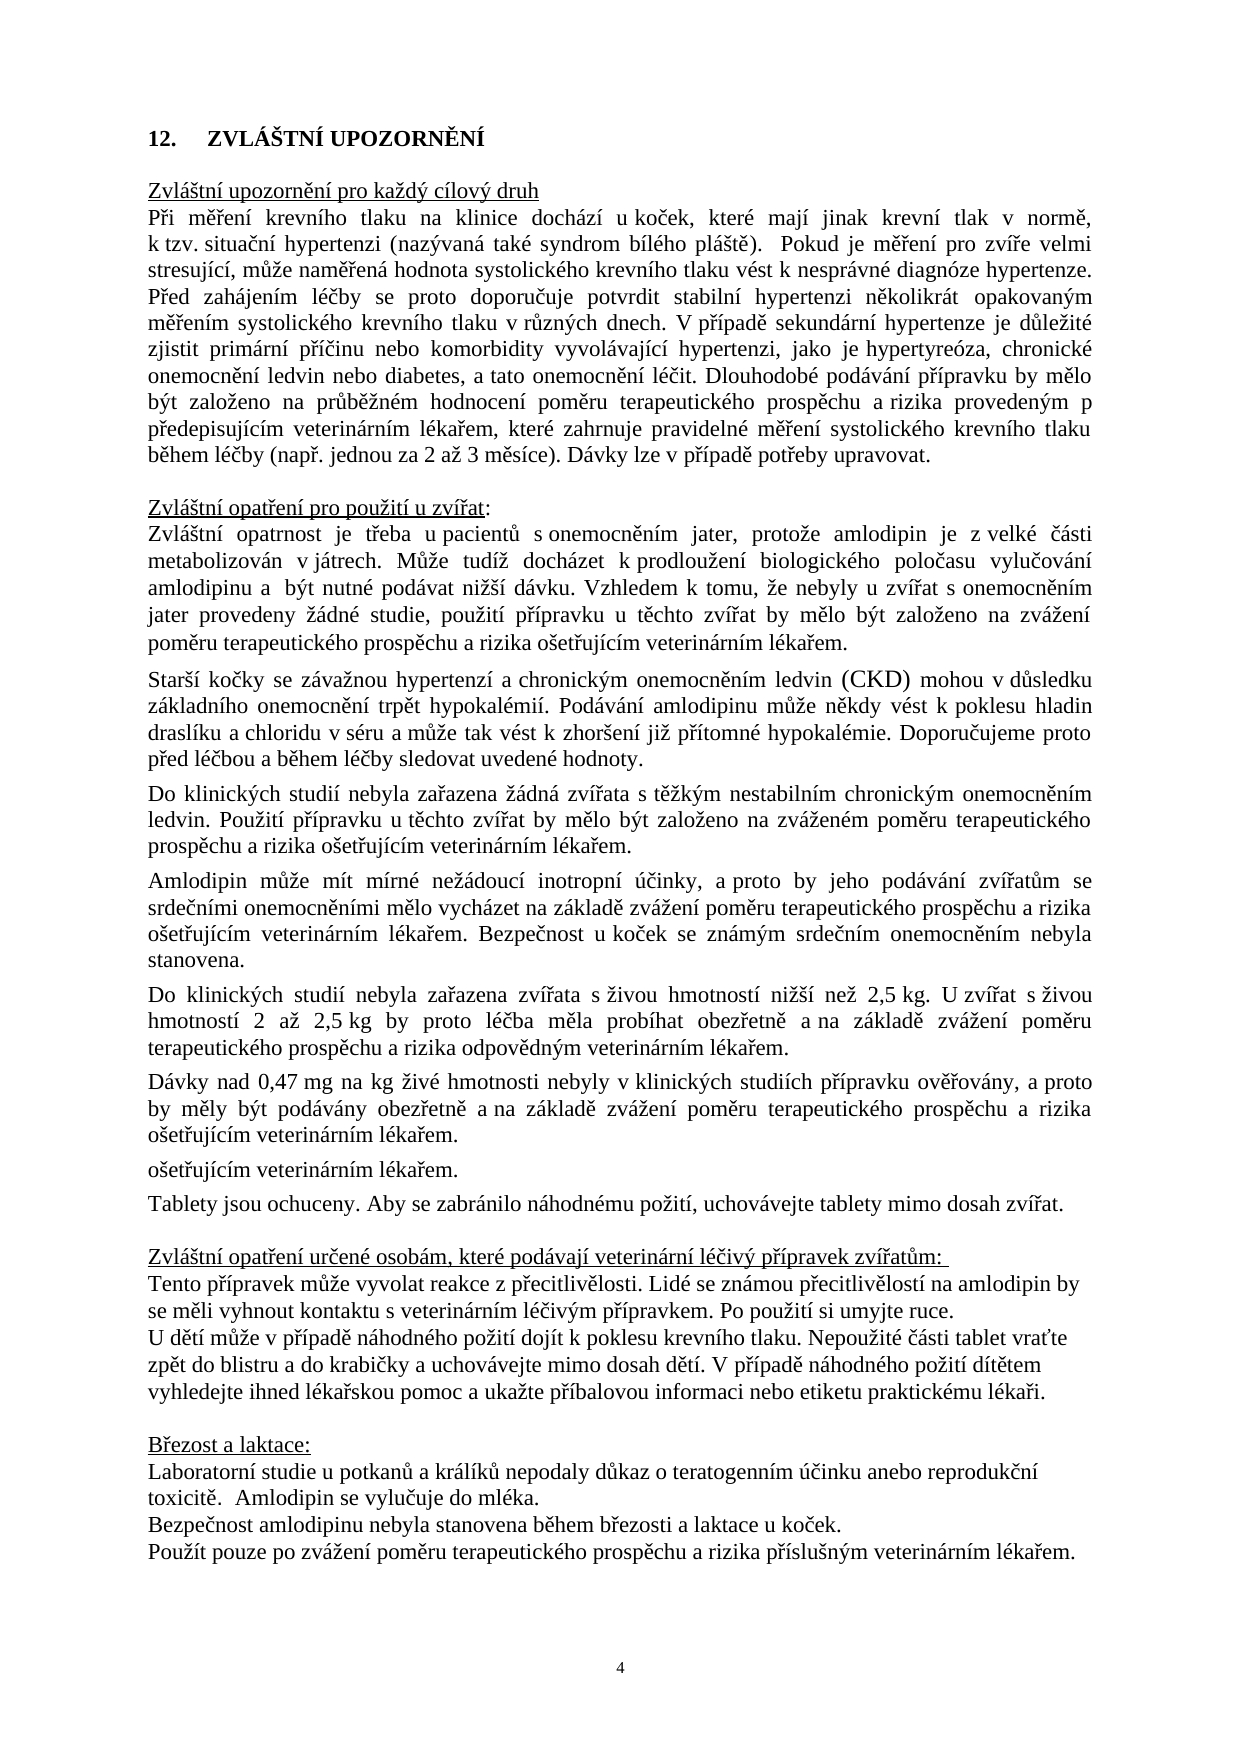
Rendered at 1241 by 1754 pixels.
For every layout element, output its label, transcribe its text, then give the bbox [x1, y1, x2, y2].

text Bezpečnost amlodipinu nebyla stanovena během březosti a laktace u koček. [148, 1511, 1092, 1538]
text ošetřujícím veterinárním lékařem. [148, 1156, 1092, 1182]
text Zvláštní opatření určené osobám, které podávají veterinární léčivý přípravek zvířatům: [148, 1243, 1092, 1269]
text Zvláštní upozornění pro každý cílový druh [148, 177, 1092, 204]
text Dávky nad 0,47 mg na kg živé hmotnosti nebyly v klinických studiích přípravku ověřovány, a proto by měly být podávány obezřetně a na základě zvážení poměru terapeutického prospěchu a rizika ošetřujícím veterinárním lékařem. [148, 1068, 1092, 1147]
text Tablety jsou ochuceny. Aby se zabránilo náhodnému požití, uchovávejte tablety mimo dosah zvířat. [148, 1191, 1092, 1217]
text Zvláštní opatrnost je třeba u pacientů s onemocněním jater, protože amlodipin je z velké části metabolizován v játrech. Může tudíž docházet k prodloužení biologického poločasu vylučování amlodipinu a být nutné podávat nižší dávku. Vzhledem k tomu, že nebyly u zvířat s onemocněním jater provedeny žádné studie, použití přípravku u těchto zvířat by mělo být založeno na zvážení poměru terapeutického prospěchu a rizika ošetřujícím veterinárním lékařem. [148, 520, 1092, 655]
text Amlodipin může mít mírné nežádoucí inotropní účinky, a proto by jeho podávání zvířatům se srdečními onemocněními mělo vycházet na základě zvážení poměru terapeutického prospěchu a rizika ošetřujícím veterinárním lékařem. Bezpečnost u koček se známým srdečním onemocněním nebyla stanovena. [148, 867, 1092, 973]
text Do klinických studií nebyla zařazena žádná zvířata s těžkým nestabilním chronickým onemocněním ledvin. Použití přípravku u těchto zvířat by mělo být založeno na zváženém poměru terapeutického prospěchu a rizika ošetřujícím veterinárním lékařem. [148, 780, 1092, 859]
text Zvláštní opatření pro použití u zvířat: [148, 494, 1092, 520]
text Laboratorní studie u potkanů a králíků nepodaly důkaz o teratogenním účinku anebo reprodukční toxicitě. Amlodipin se vylučuje do mléka. [148, 1458, 1092, 1511]
text Použít pouze po zvážení poměru terapeutického prospěchu a rizika příslušným veterinárním lékařem. [148, 1538, 1092, 1565]
text Při měření krevního tlaku na klinice dochází u koček, které mají jinak krevní tlak v normě, k tzv. situační hypertenzi (nazývaná také syndrom bílého pláště). Pokud je měření pro zvíře velmi stresující, může naměřená hodnota systolického krevního tlaku vést k nesprávné diagnóze hypertenze. Před zahájením léčby se proto doporučuje potvrdit stabilní hypertenzi několikrát opakovaným měřením systolického krevního tlaku v různých dnech. V případě sekundární hypertenze je důležité zjistit primární příčinu nebo komorbidity vyvolávající hypertenzi, jako je hypertyreóza, chronické onemocnění ledvin nebo diabetes, a tato onemocnění léčit. Dlouhodobé podávání přípravku by mělo být založeno na průběžném hodnocení poměru terapeutického prospěchu a rizika provedeným p předepisujícím veterinárním lékařem, které zahrnuje pravidelné měření systolického krevního tlaku během léčby (např. jednou za 2 až 3 měsíce). Dávky lze v případě potřeby upravovat. [148, 204, 1092, 467]
list Tento přípravek může vyvolat reakce z přecitlivělosti. Lidé se známou přecitlivělostí na amlodipin by se měli vyhnout kontaktu s veterinárním léčivým přípravkem. Po použití si umyjte ruce. [148, 1269, 1092, 1324]
text Do klinických studií nebyla zařazena zvířata s živou hmotností nižší než 2,5 kg. U zvířat s živou hmotností 2 až 2,5 kg by proto léčba měla probíhat obezřetně a na základě zvážení poměru terapeutického prospěchu a rizika odpovědným veterinárním lékařem. [148, 981, 1092, 1060]
text Starší kočky se závažnou hypertenzí a chronickým onemocněním ledvin (CKD) mohou v důsledku základního onemocnění trpět hypokalémií. Podávání amlodipinu může někdy vést k poklesu hladin draslíku a chloridu v séru a může tak vést k zhoršení již přítomné hypokalémie. Doporučujeme proto před léčbou a během léčby sledovat uvedené hodnoty. [148, 664, 1092, 772]
text 12. ZVLÁŠTNÍ UPOZORNĚNÍ [148, 125, 1092, 151]
text Březost a laktace: [148, 1431, 1092, 1458]
list U dětí může v případě náhodného požití dojít k poklesu krevního tlaku. Nepoužité části tablet vraťte zpět do blistru a do krabičky a uchovávejte mimo dosah dětí. V případě náhodného požití dítětem vyhledejte ihned lékařskou pomoc a ukažte příbalovou informaci nebo etiketu praktickému lékaři. [148, 1324, 1092, 1405]
